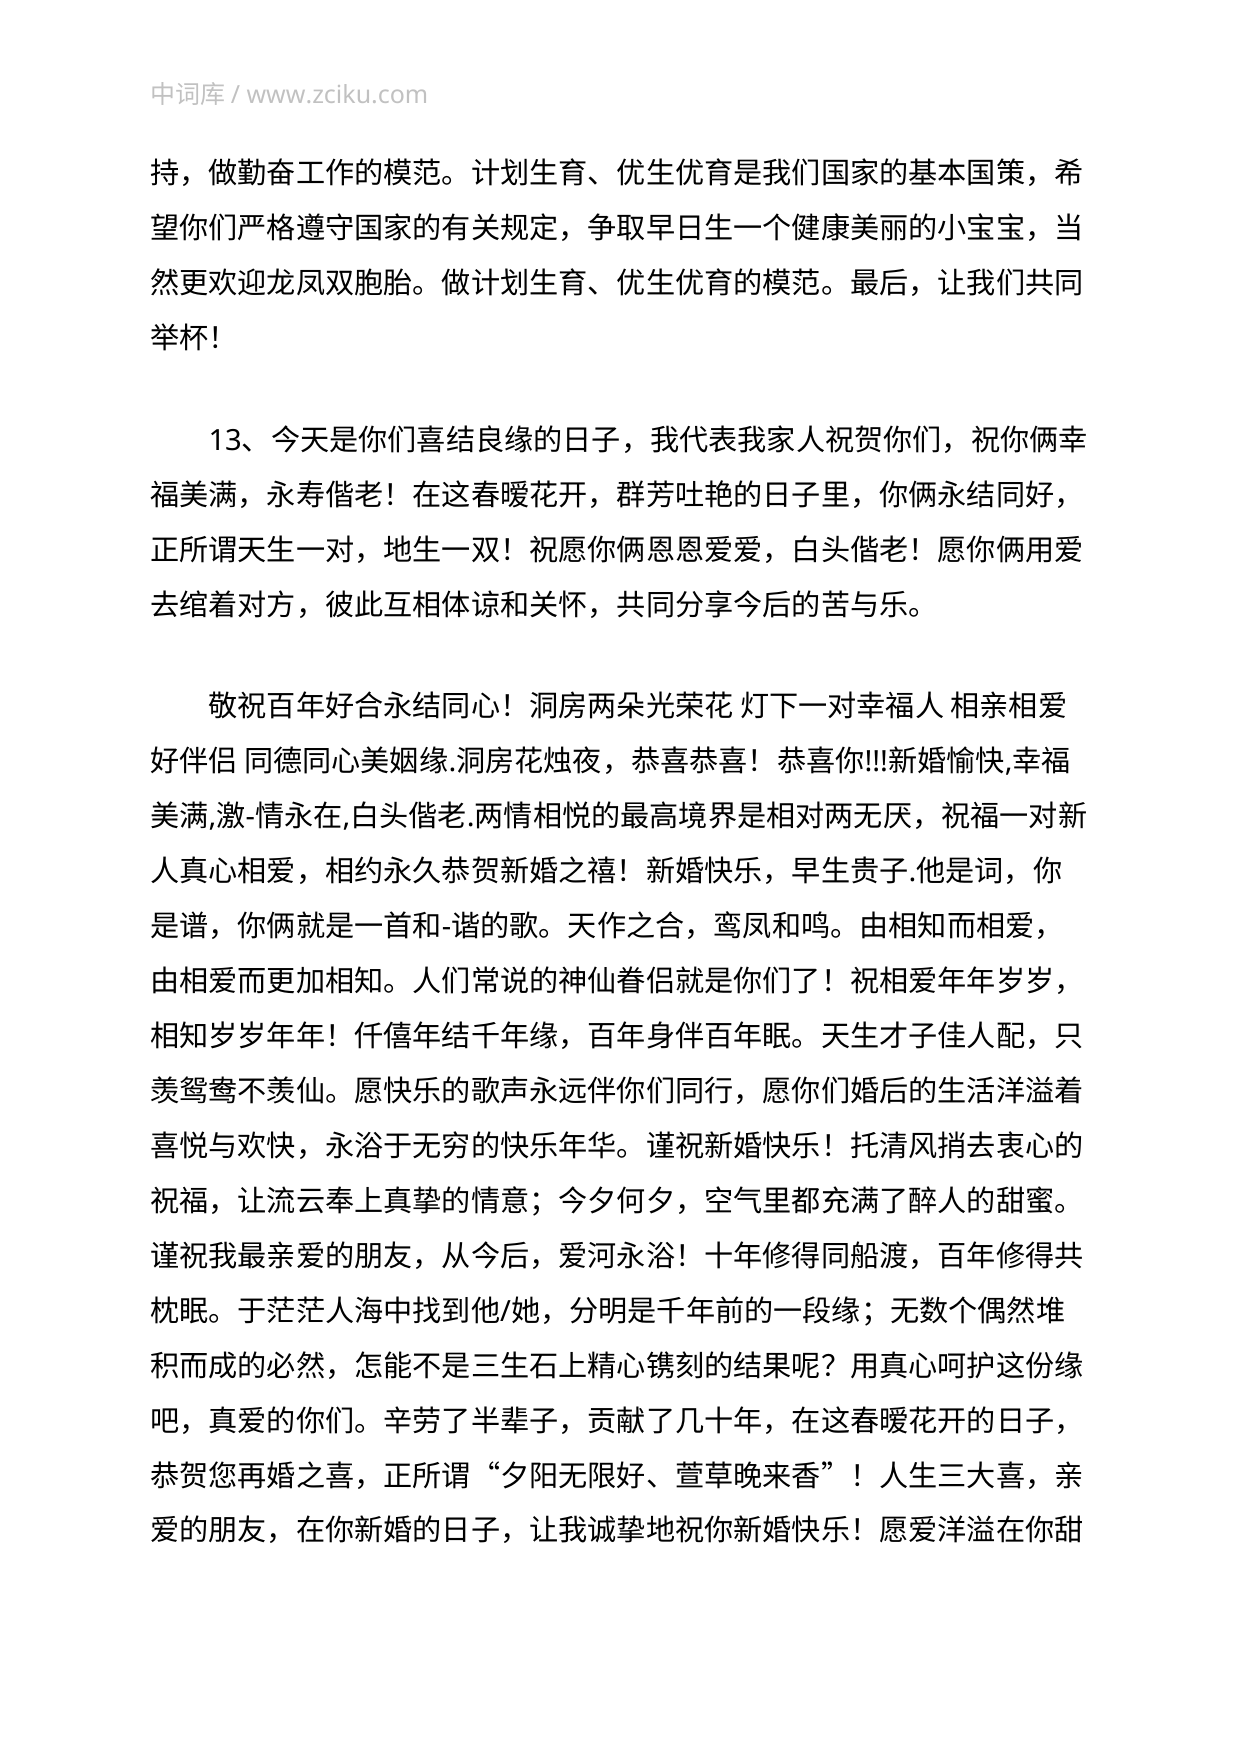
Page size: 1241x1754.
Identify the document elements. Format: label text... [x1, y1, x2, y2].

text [150, 150, 1090, 357]
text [150, 683, 1090, 1549]
text 13、今天是你们喜结良缘的日子，我代表我家人祝贺你们，祝你俩幸福美满，永寿偕老！在这春暧花开，群芳吐艳的日子里，你俩永结同好，正所谓天生一对，地生一双！祝愿你俩恩恩爱爱，白头偕老！愿你俩用爱去绾着对方，彼此互相体谅和关怀，共同分享今后的苦与乐。 [150, 416, 1090, 623]
